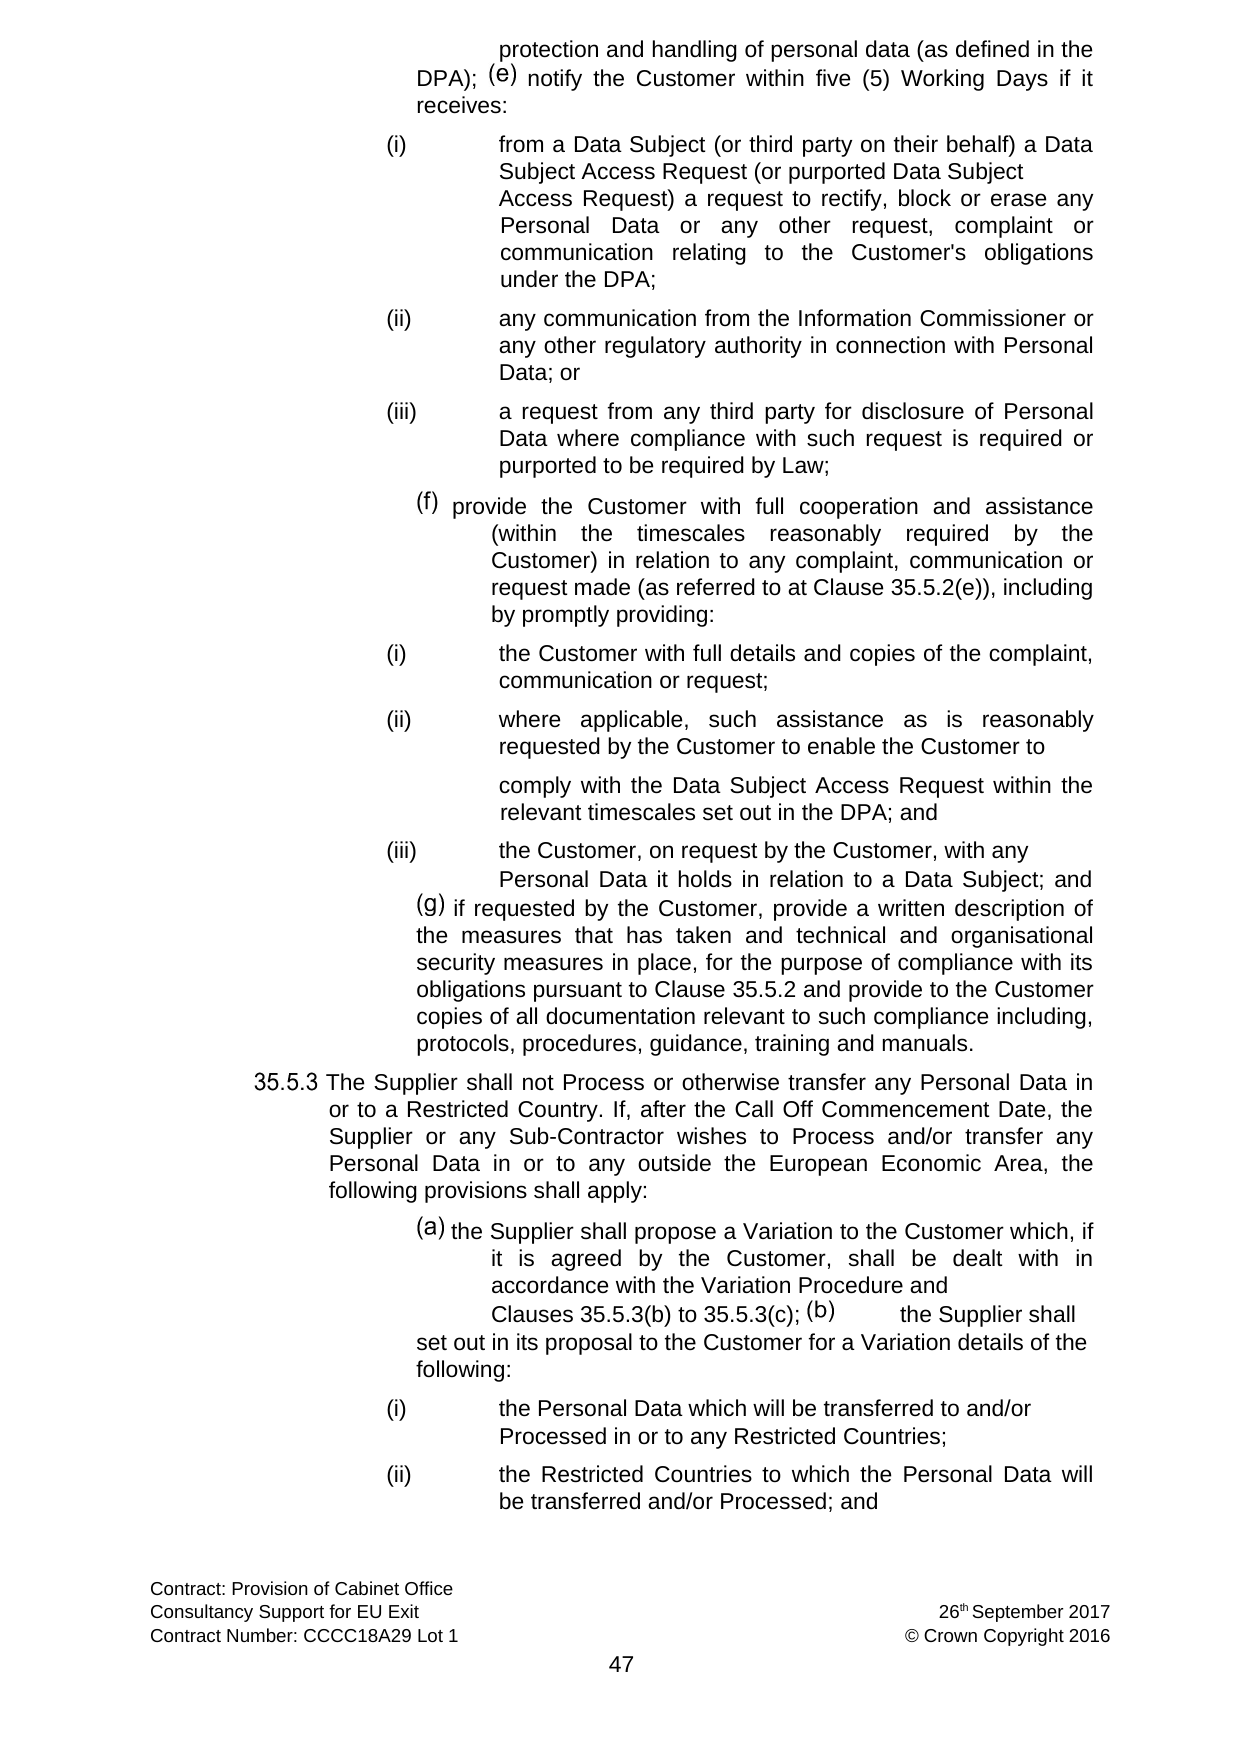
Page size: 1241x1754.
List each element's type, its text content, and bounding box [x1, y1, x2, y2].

picture [416, 892, 445, 917]
text Access Request) a request to rectify, block or erase any Personal Data or any other request, complaint or communication relating to the Customer's obligations under the DPA; [499, 185, 1094, 292]
list the Customer with full details and copies of the complaint, communication or request; [386, 640, 1094, 693]
text Processed in or to any Restricted Countries; [382, 1423, 1064, 1449]
text Personal Data it holds in relation to a Data Subject; and if requested by the Customer, provide a written description of the measures that has taken and technical and organisational security measures in place, for the purpose of compliance with its obligations pursuant to Clause 35.5.2 and provide to the Customer copies of all documentation relevant to such compliance including, protocols, procedures, guidance, training and manuals. [416, 866, 1094, 1056]
list the Personal Data which will be transferred to and/or [386, 1394, 1094, 1421]
picture [253, 1071, 318, 1091]
list the Restricted Countries to which the Personal Data will be transferred and/or Processed; and [386, 1461, 1094, 1515]
text provide the Customer with full cooperation and assistance (within the timescales reasonably required by the Customer) in relation to any complaint, communication or request made (as referred to at Clause 35.5.2(e)), including by promptly providing: [416, 491, 1094, 627]
text Clauses 35.5.3(b) to 35.5.3(c); the Supplier shall set out in its proposal to the Customer for a Variation details of the following: [416, 1299, 1094, 1382]
text protection and handling of personal data (as defined in the DPA); notify the Customer within five (5) Working Days if it receives: [416, 36, 1094, 118]
text the Supplier shall propose a Variation to the Customer which, if it is agreed by the Customer, shall be dealt with in accordance with the Variation Procedure and [416, 1216, 1094, 1298]
picture [416, 1216, 445, 1240]
list the Customer, on request by the Customer, with any [386, 837, 1094, 864]
text comply with the Data Subject Access Request within the relevant timescales set out in the DPA; and [499, 772, 1094, 825]
picture [488, 62, 517, 87]
text The Supplier shall not Process or otherwise transfer any Personal Data in or to a Restricted Country. If, after the Call Off Commencement Date, the Supplier or any Sub-Contractor wishes to Process and/or transfer any Personal Data in or to any outside the European Economic Area, the following provisions shall apply: [253, 1069, 1094, 1203]
picture [416, 490, 438, 515]
list from a Data Subject (or third party on their behalf) a Data Subject Access Request (or purported Data Subject [386, 131, 1094, 184]
list any communication from the Information Commissioner or any other regulatory authority in connection with Personal Data; or [386, 305, 1094, 385]
picture [806, 1299, 835, 1323]
list where applicable, such assistance as is reasonably requested by the Customer to enable the Customer to [386, 706, 1094, 759]
list a request from any third party for disclosure of Personal Data where compliance with such request is required or purported to be required by Law; [386, 398, 1094, 478]
